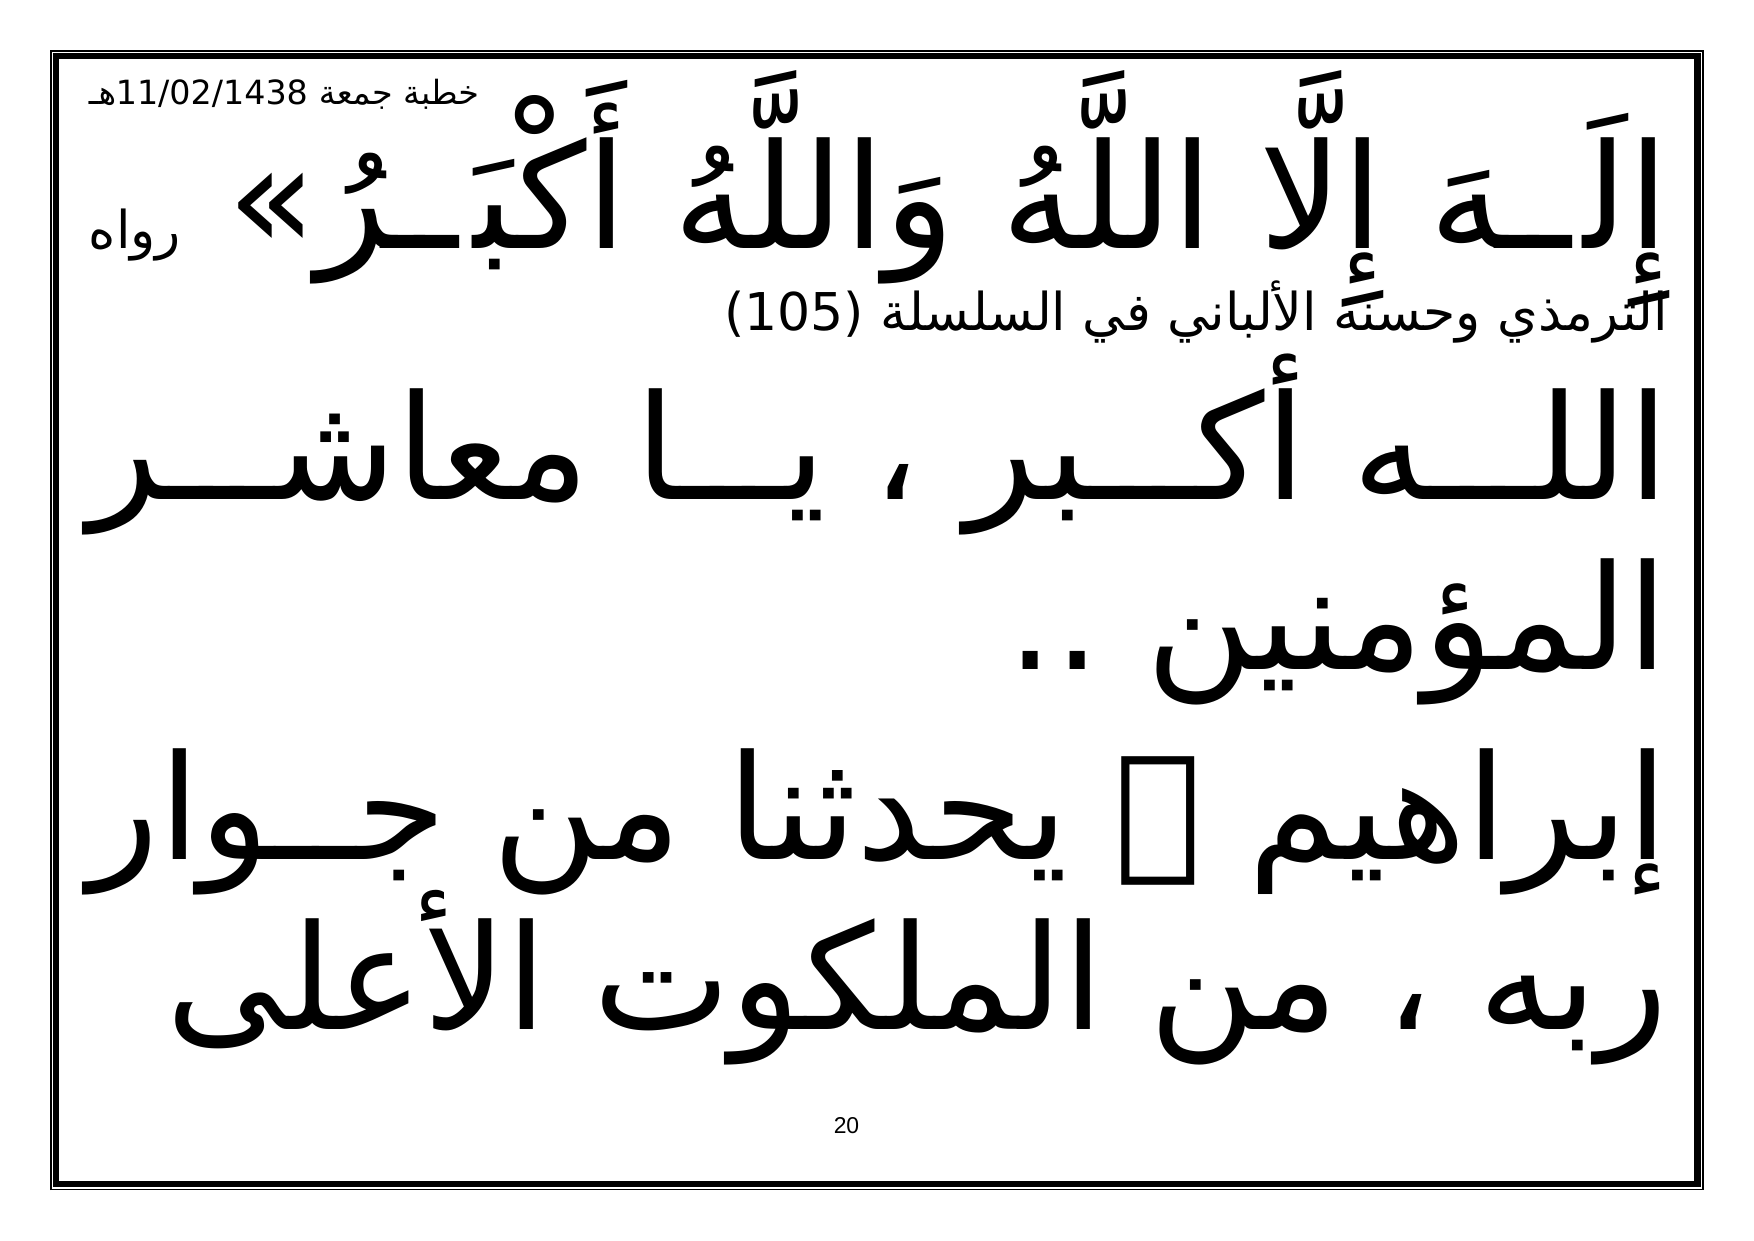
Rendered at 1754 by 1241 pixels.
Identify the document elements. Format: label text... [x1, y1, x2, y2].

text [89, 113, 1669, 343]
text إبراهيم يحدثنا من جوار ربه ، من الملكوت الأعلى [89, 724, 1669, 1064]
text الله أكبر ، يا معاشر المؤمنين .. [89, 364, 1669, 703]
